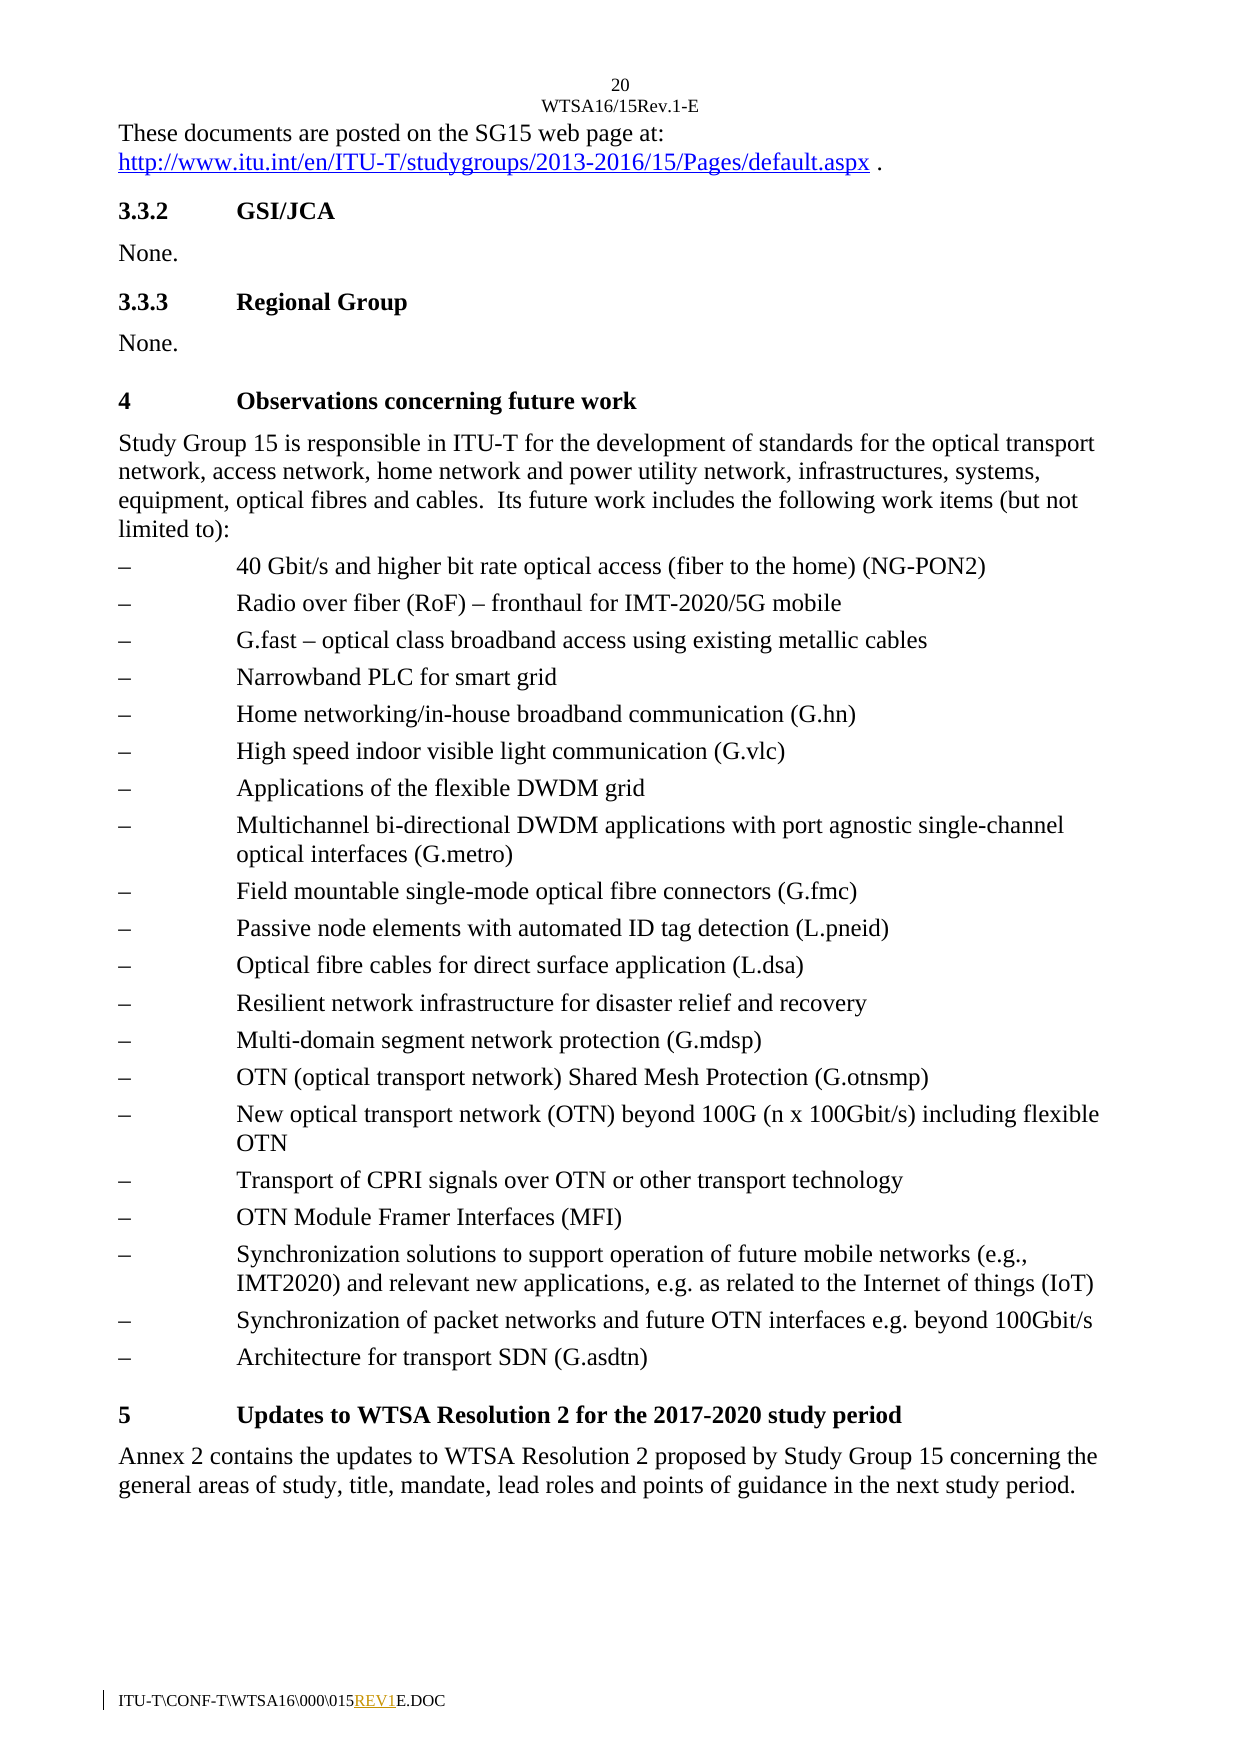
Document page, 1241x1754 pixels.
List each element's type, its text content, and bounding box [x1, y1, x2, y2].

text – New optical transport network (OTN) beyond 100G (n x 100Gbit/s) including flexible OTN [118, 1099, 1122, 1156]
text None. [118, 328, 1122, 357]
text Study Group 15 is responsible in ITU-T for the development of standards for the optical transport network, access network, home network and power utility network, infrastructures, systems, equipment, optical fibres and cables. Its future work includes the following work items (but not limited to): [118, 428, 1122, 543]
text – Narrowband PLC for smart grid [118, 662, 1122, 691]
text – Field mountable single-mode optical fibre connectors (G.fmc) [118, 876, 1122, 905]
text – High speed indoor visible light communication (G.vlc) [118, 736, 1122, 765]
subtitle 4 Observations concerning future work [118, 386, 1122, 415]
text – Architecture for transport SDN (G.asdtn) [118, 1342, 1122, 1371]
text – Optical fibre cables for direct surface application (L.dsa) [118, 951, 1122, 979]
subtitle 3.3.2 GSI/JCA [118, 196, 1122, 225]
text These documents are posted on the SG15 web page at: http://www.itu.int/en/ITU-T/studygroups/2013-2016/15/Pages/default.aspx . [118, 118, 1122, 176]
text – Synchronization of packet networks and future OTN interfaces e.g. beyond 100Gbit/s [118, 1305, 1122, 1333]
text – OTN Module Framer Interfaces (MFI) [118, 1202, 1122, 1231]
text – Transport of CPRI signals over OTN or other transport technology [118, 1165, 1122, 1193]
text – Home networking/in-house broadband communication (G.hn) [118, 699, 1122, 728]
subtitle 5 Updates to WTSA Resolution 2 for the 2017-2020 study period [118, 1400, 1122, 1428]
text – Multichannel bi-directional DWDM applications with port agnostic single-channel optical interfaces (G.metro) [118, 811, 1122, 868]
text – Radio over fiber (RoF) – fronthaul for IMT-2020/5G mobile [118, 588, 1122, 617]
text – OTN (optical transport network) Shared Mesh Protection (G.otnsmp) [118, 1062, 1122, 1091]
text – G.fast – optical class broadband access using existing metallic cables [118, 625, 1122, 654]
subtitle 3.3.3 Regional Group [118, 287, 1122, 316]
text – 40 Gbit/s and higher bit rate optical access (fiber to the home) (NG-PON2) [118, 551, 1122, 580]
text None. [118, 238, 1122, 266]
text – Synchronization solutions to support operation of future mobile networks (e.g., IMT2020) and relevant new applications, e.g. as related to the Internet of things (IoT) [118, 1239, 1122, 1296]
text – Multi-domain segment network protection (G.mdsp) [118, 1025, 1122, 1053]
text – Resilient network infrastructure for disaster relief and recovery [118, 988, 1122, 1016]
text – Applications of the flexible DWDM grid [118, 773, 1122, 802]
text Annex 2 contains the updates to WTSA Resolution 2 proposed by Study Group 15 concerning the general areas of study, title, mandate, lead roles and points of guidance in the next study period. [118, 1441, 1122, 1498]
text – Passive node elements with automated ID tag detection (L.pneid) [118, 913, 1122, 942]
